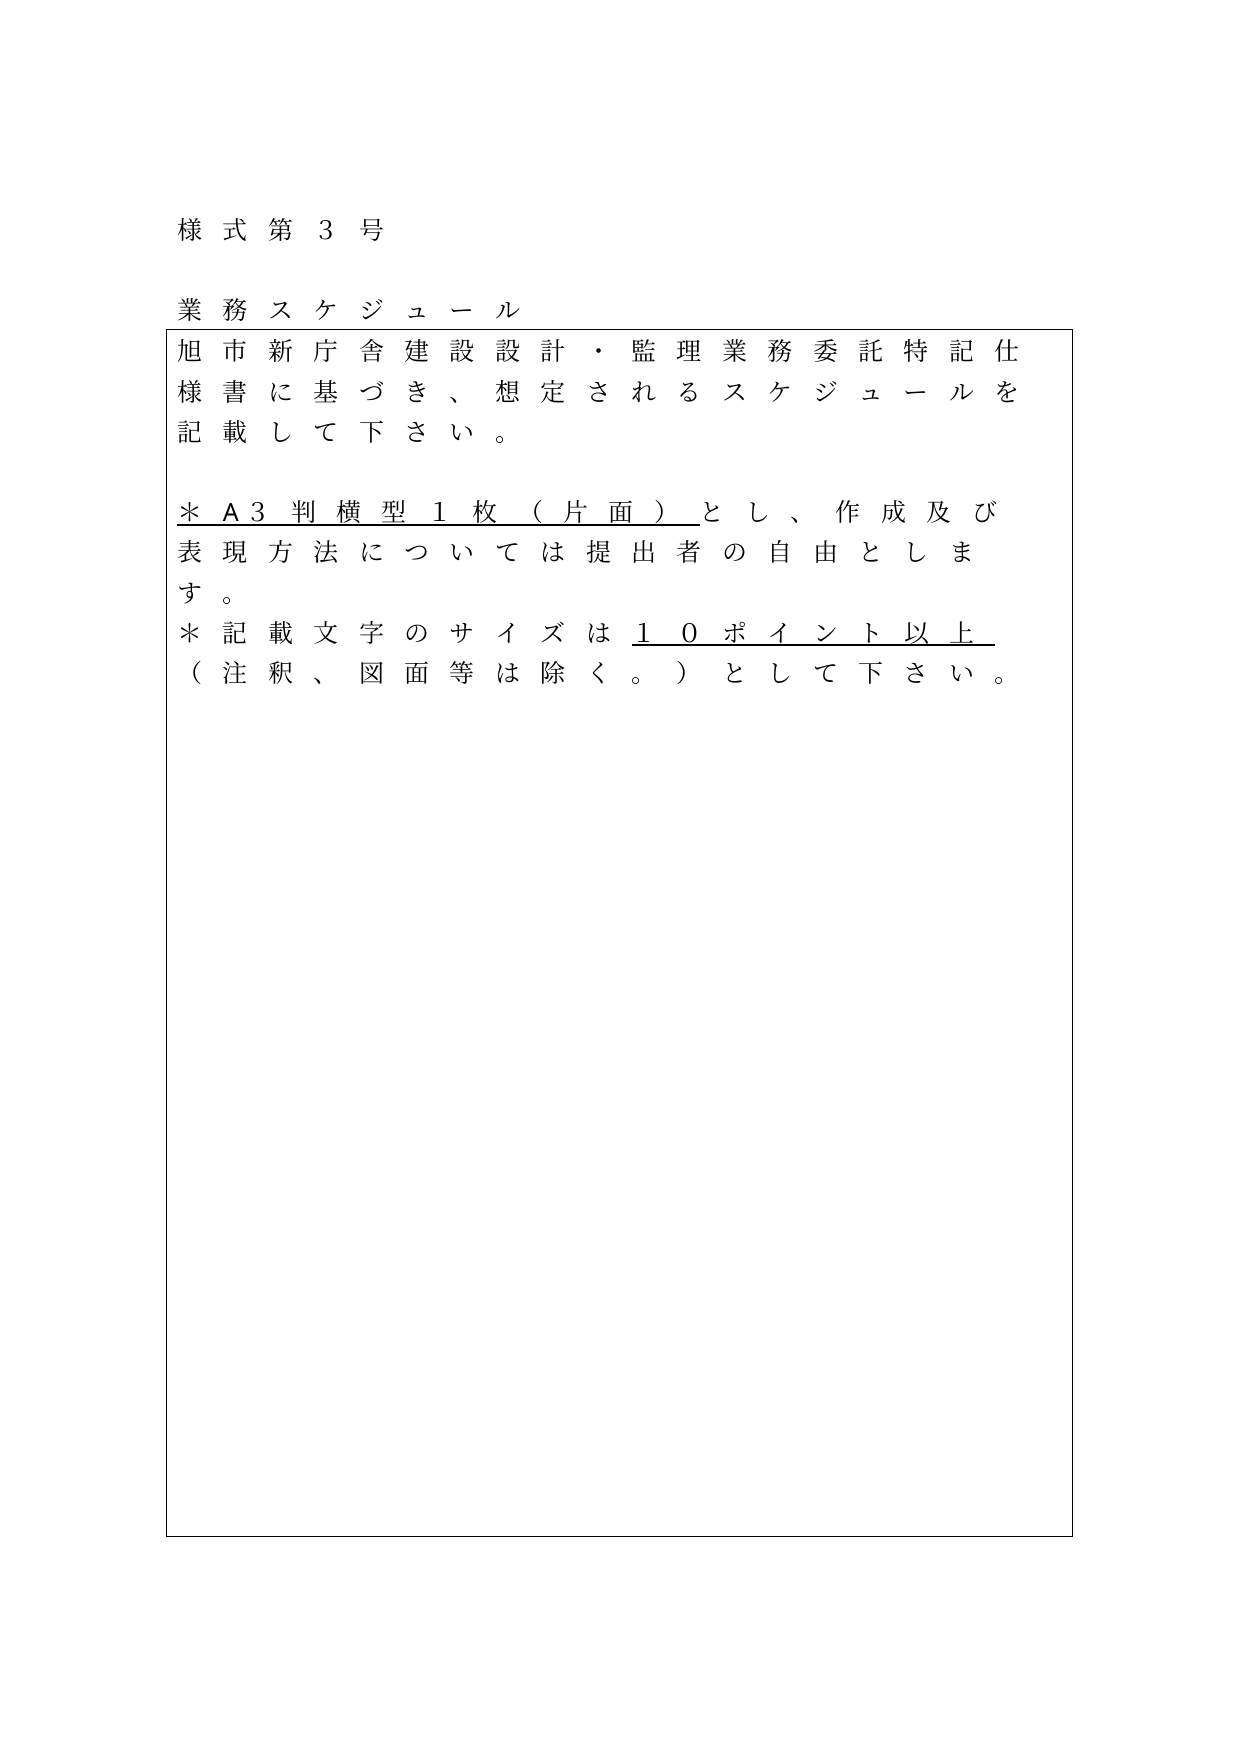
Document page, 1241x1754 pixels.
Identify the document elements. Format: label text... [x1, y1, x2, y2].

table_header 旭市新庁舎建設設計・監理業務委託特記仕様書に基づき、想定されるスケジュールを 記載して下さい。 ＊A３判横型１枚（片面）とし、作成及び表現方法については提出者の自由とします。 ＊記載文字のサイズは１０ポイント以上（注釈、図面等は除く。）として下さい。 [167, 330, 1072, 1536]
text 業務スケジュール [177, 289, 1063, 329]
text 様式第３号 [177, 208, 1063, 248]
